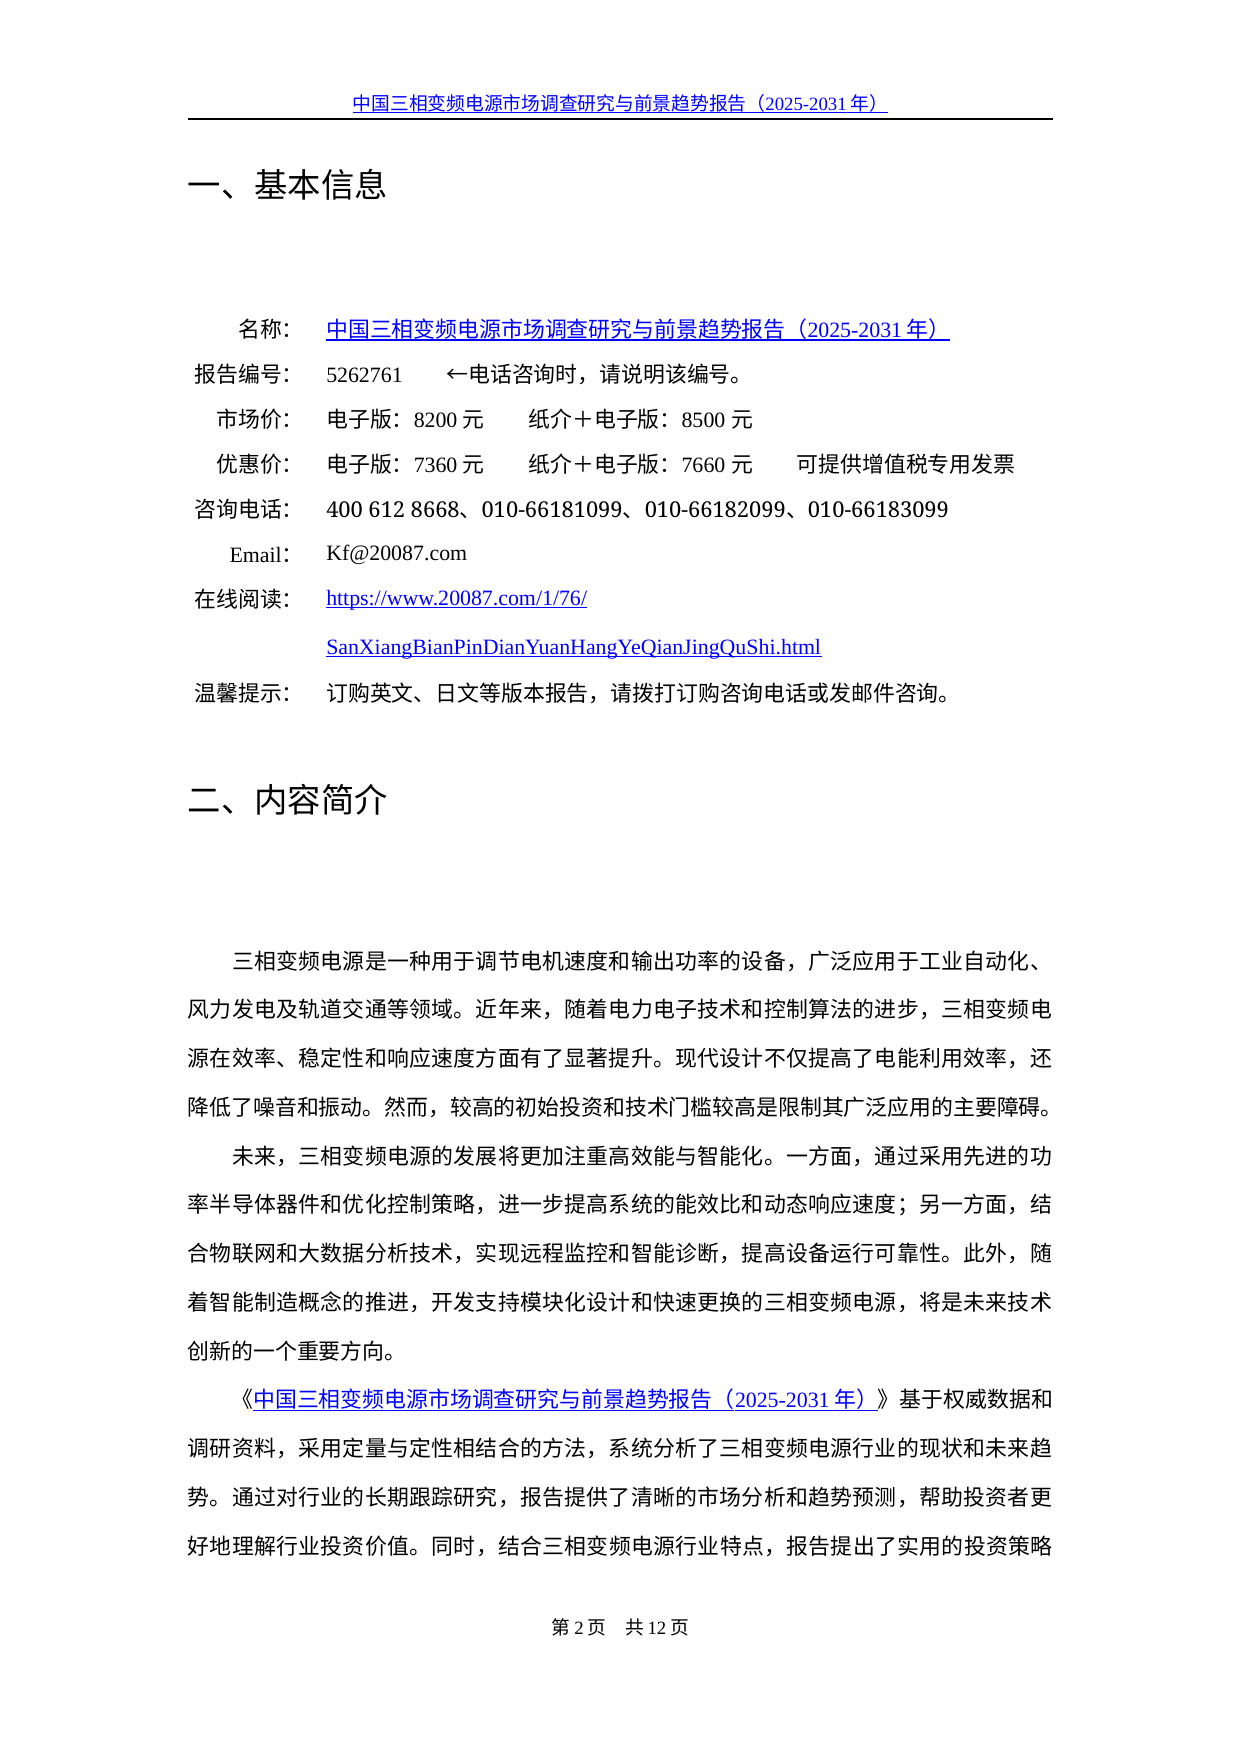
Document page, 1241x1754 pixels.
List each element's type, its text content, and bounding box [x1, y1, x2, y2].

table_header 中国三相变频电源市场调查研究与前景趋势报告（2025-2031年） [315, 312, 1073, 357]
table_cell Email： [167, 537, 315, 582]
table_cell 市场价： [167, 402, 315, 447]
table_cell 在线阅读： [167, 582, 315, 675]
table_cell Kf@20087.com [315, 537, 1073, 582]
table_cell 5262761 ←电话咨询时，请说明该编号。 [315, 357, 1073, 402]
table_cell 电子版：8200 元 纸介＋电子版：8500 元 [315, 402, 1073, 447]
table_cell 订购英文、日文等版本报告，请拨打订购咨询电话或发邮件咨询。 [315, 675, 1073, 720]
table_cell 报告编号： [167, 357, 315, 402]
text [187, 943, 1053, 1561]
table_cell 优惠价： [167, 447, 315, 492]
title 二、内容简介 [187, 766, 1053, 831]
table_cell 温馨提示： [167, 675, 315, 720]
title 一、基本信息 [187, 150, 1053, 215]
table_cell 电子版：7360 元 纸介＋电子版：7660 元 可提供增值税专用发票 [315, 447, 1073, 492]
table_cell 咨询电话： [167, 492, 315, 537]
table_cell [315, 582, 1073, 675]
table_cell 400 612 8668、010-66181099、010-66182099、010-66183099 [315, 492, 1073, 537]
table_header 名称： [167, 312, 315, 357]
